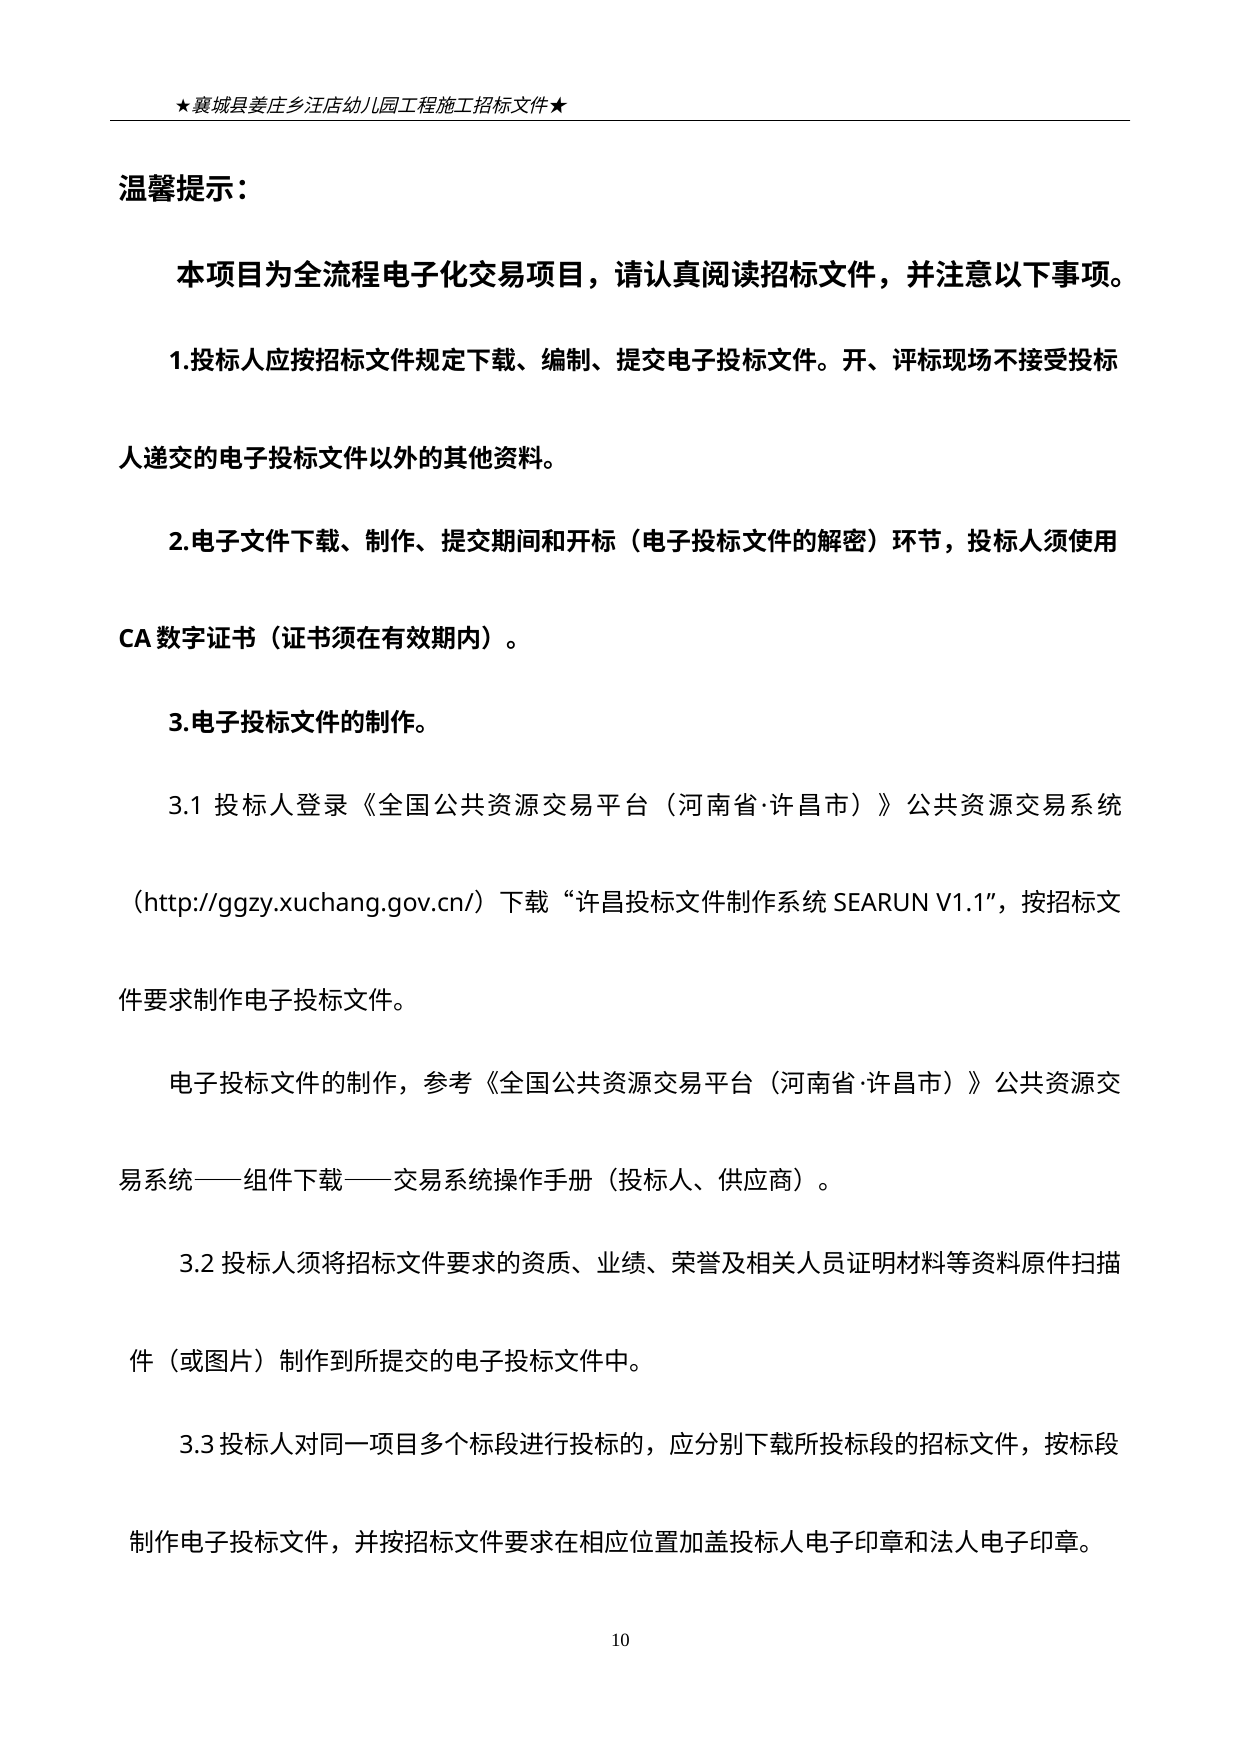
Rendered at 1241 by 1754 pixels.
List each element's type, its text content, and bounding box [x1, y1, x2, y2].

text 电子投标文件的制作，参考《全国公共资源交易平台（河南省·许昌市）》公共资源交易系统——组件下载——交易系统操作手册（投标人、供应商）。 [118, 1049, 1122, 1211]
text 3.电子投标文件的制作。 [118, 688, 1122, 753]
text 2.电子文件下载、制作、提交期间和开标（电子投标文件的解密）环节，投标人须使用CA数字证书（证书须在有效期内）。 [118, 507, 1122, 669]
text 3.1 投标人登录《全国公共资源交易平台（河南省·许昌市）》公共资源交易系统（http://ggzy.xuchang.gov.cn/）下载“许昌投标文件制作系统SEARUN V1.1”，按招标文件要求制作电子投标文件。 [118, 771, 1122, 1031]
text 3.2 投标人须将招标文件要求的资质、业绩、荣誉及相关人员证明材料等资料原件扫描件（或图片）制作到所提交的电子投标文件中。 [129, 1229, 1122, 1392]
text 温馨提示： [118, 154, 1122, 219]
text 3.3投标人对同一项目多个标段进行投标的，应分别下载所投标段的招标文件，按标段制作电子投标文件，并按招标文件要求在相应位置加盖投标人电子印章和法人电子印章。 [129, 1410, 1122, 1573]
text 1.投标人应按招标文件规定下载、编制、提交电子投标文件。开、评标现场不接受投标人递交的电子投标文件以外的其他资料。 [118, 326, 1122, 489]
text 本项目为全流程电子化交易项目，请认真阅读招标文件，并注意以下事项。 [118, 240, 1122, 305]
